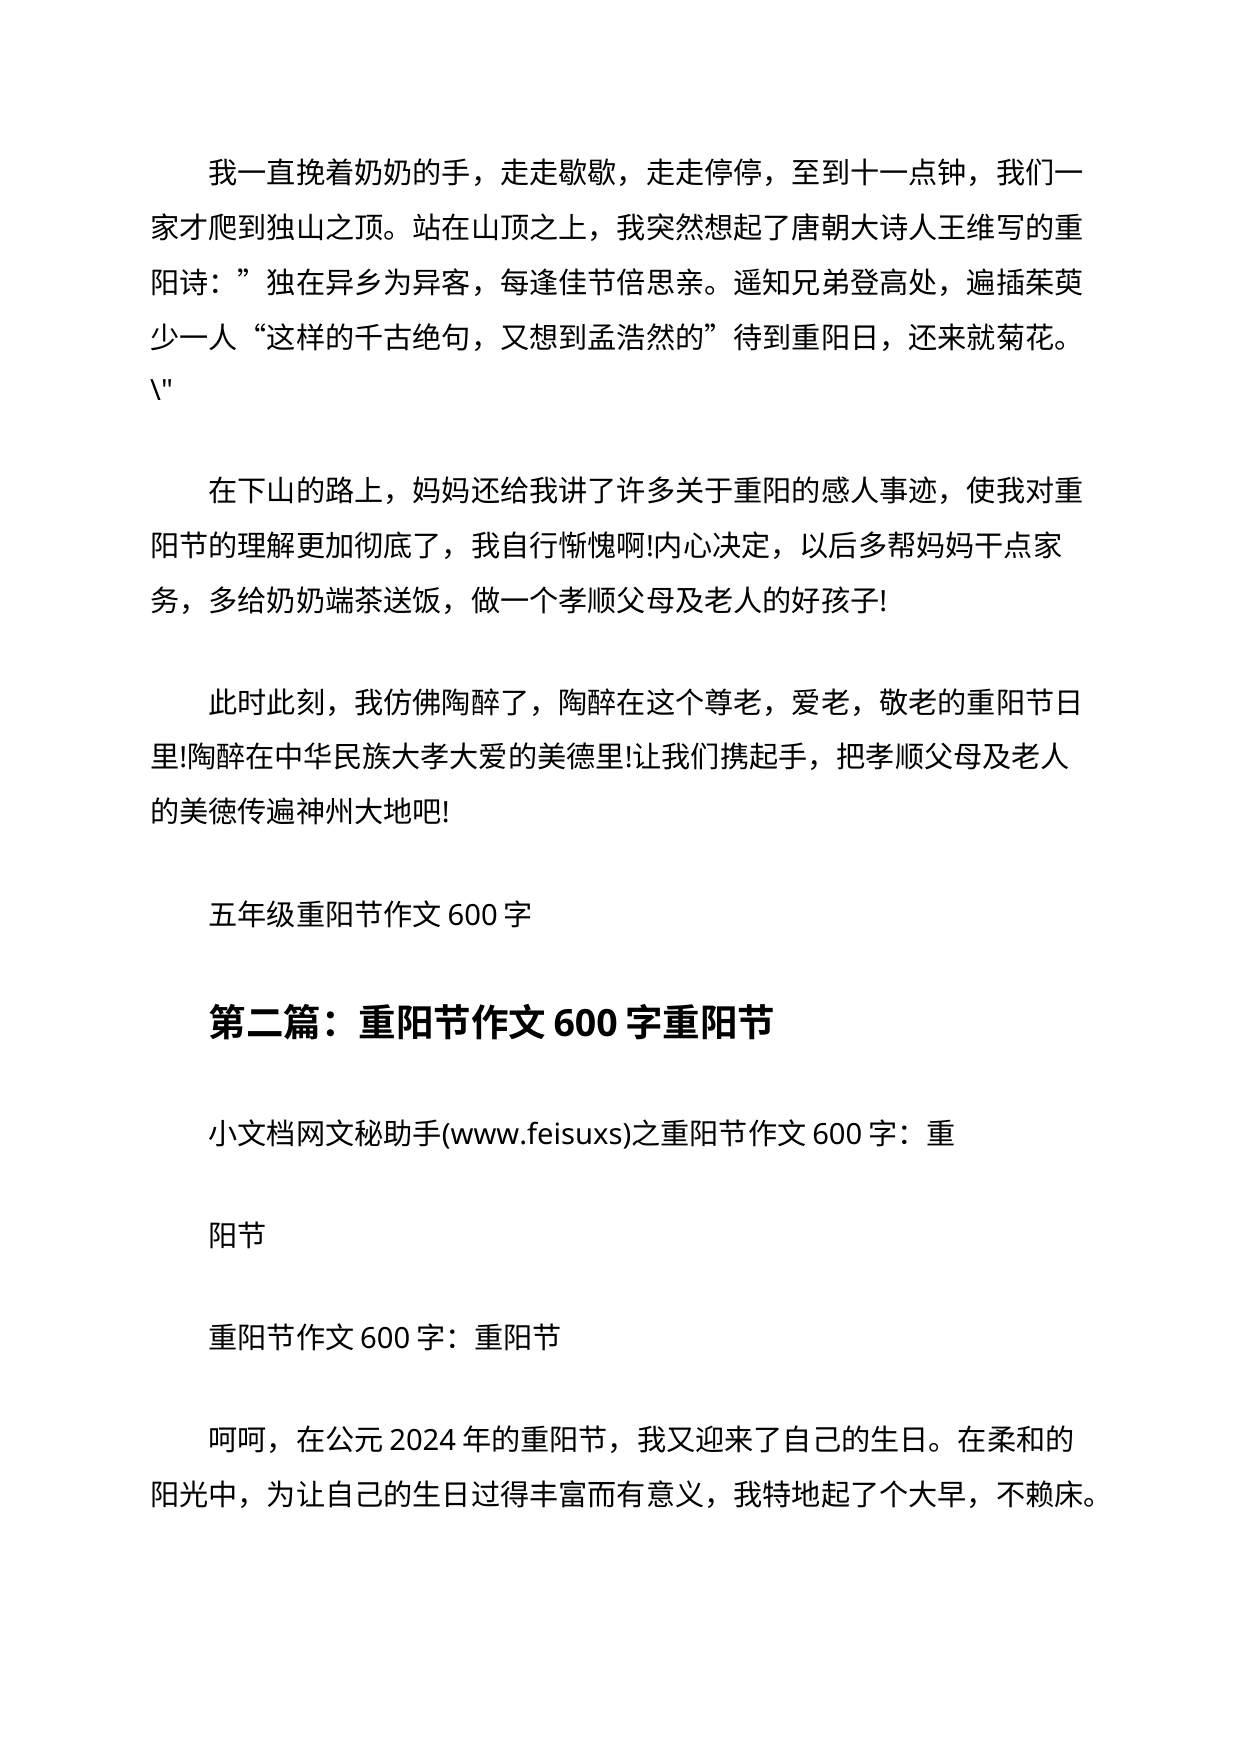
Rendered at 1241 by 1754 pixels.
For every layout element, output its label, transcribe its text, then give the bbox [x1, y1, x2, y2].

text 小文档网文秘助手(www.feisuxs)之重阳节作文600字：重 [150, 1111, 1090, 1153]
text 我一直挽着奶奶的手，走走歇歇，走走停停，至到十一点钟，我们一家才爬到独山之顶。站在山顶之上，我突然想起了唐朝大诗人王维写的重阳诗：”独在异乡为异客，每逢佳节倍思亲。遥知兄弟登高处，遍插茱萸少一人“这样的千古绝句，又想到孟浩然的”待到重阳日，还来就菊花。\" [150, 150, 1090, 408]
text 阳节 [150, 1213, 1090, 1255]
text 重阳节作文600字：重阳节 [150, 1314, 1090, 1357]
text 第二篇：重阳节作文600字重阳节 [150, 993, 1090, 1047]
text 呵呵，在公元2024年的重阳节，我又迎来了自己的生日。在柔和的阳光中，为让自己的生日过得丰富而有意义，我特地起了个大早，不赖床。 [150, 1416, 1090, 1514]
text 五年级重阳节作文600字 [150, 891, 1090, 933]
text 在下山的路上，妈妈还给我讲了许多关于重阳的感人事迹，使我对重阳节的理解更加彻底了，我自行惭愧啊!内心决定，以后多帮妈妈干点家务，多给奶奶端茶送饭，做一个孝顺父母及老人的好孩子! [150, 467, 1090, 619]
text 此时此刻，我仿佛陶醉了，陶醉在这个尊老，爱老，敬老的重阳节日里!陶醉在中华民族大孝大爱的美德里!让我们携起手，把孝顺父母及老人的美徳传遍神州大地吧! [150, 679, 1090, 831]
